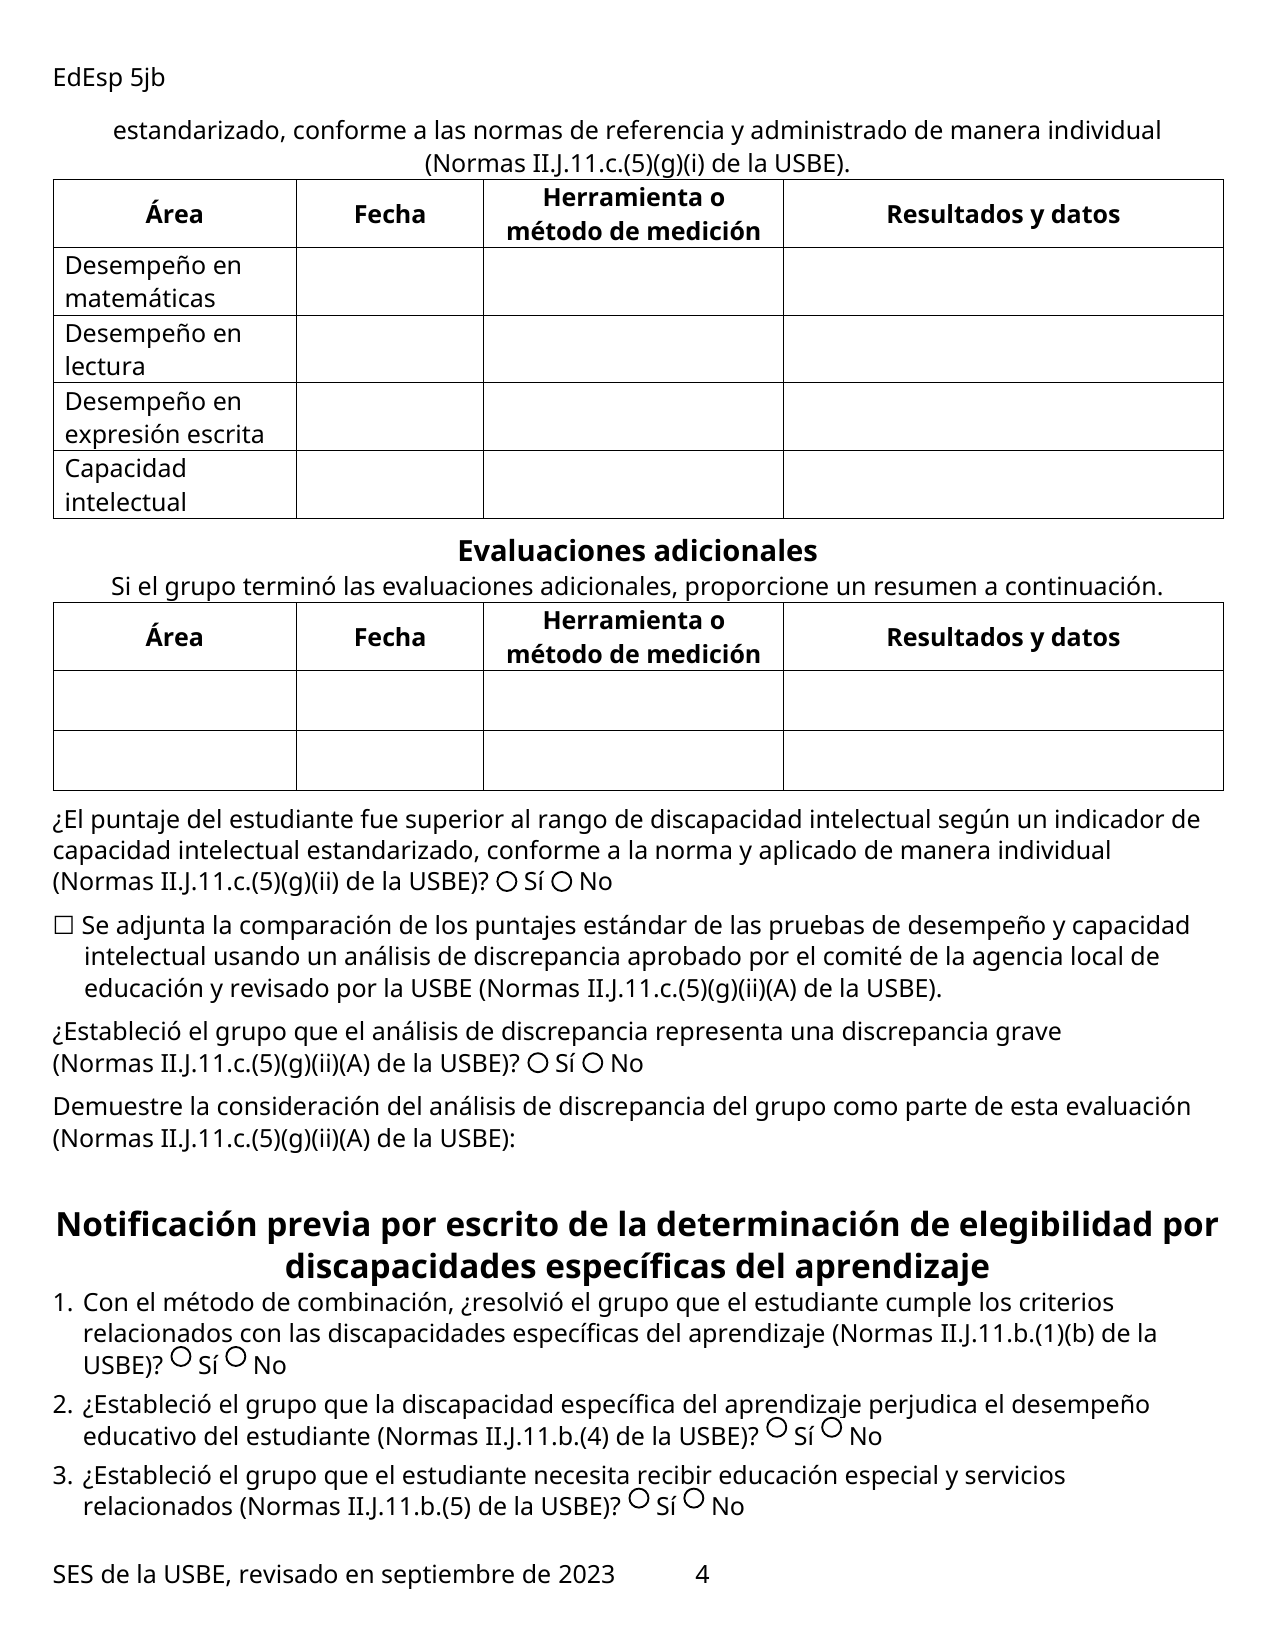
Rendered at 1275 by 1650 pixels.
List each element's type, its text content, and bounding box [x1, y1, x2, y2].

table_header Fecha [297, 603, 483, 670]
table_cell [297, 383, 483, 450]
table_cell [297, 248, 483, 314]
table_cell Desempeño en matemáticas [54, 248, 296, 314]
text ¿El puntaje del estudiante fue superior al rango de discapacidad intelectual según un indicador de capacidad intelectual estandarizado, conforme a la norma y aplicado de manera individual (Normas II.J.11.c.(5)(g)(ii) de la USBE)? Sí No [52, 803, 1222, 897]
subtitle Evaluaciones adicionales [52, 531, 1222, 569]
table_cell [484, 671, 783, 730]
table_cell Desempeño en expresión escrita [54, 383, 296, 450]
table_cell [784, 316, 1223, 382]
table_cell [54, 731, 296, 790]
table_cell [484, 731, 783, 790]
list ¿Estableció el grupo que el estudiante necesita recibir educación especial y servicios relacionados (Normas II.J.11.b.(5) de la USBE)? Sí No [52, 1459, 1222, 1522]
table_header Resultados y datos [784, 180, 1223, 247]
table_cell [484, 451, 783, 518]
list ¿Estableció el grupo que la discapacidad específica del aprendizaje perjudica el desempeño educativo del estudiante (Normas II.J.11.b.(4) de la USBE)? Sí No [52, 1389, 1222, 1451]
table_cell [784, 671, 1223, 730]
table_cell [297, 731, 483, 790]
table_header Resultados y datos [784, 603, 1223, 670]
list Con el método de combinación, ¿resolvió el grupo que el estudiante cumple los criterios relacionados con las discapacidades específicas del aprendizaje (Normas II.J.11.b.(1)(b) de la USBE)? Sí No [52, 1287, 1222, 1380]
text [52, 112, 1222, 179]
subtitle Notificación previa por escrito de la determinación de elegibilidad por discapacidades específicas del aprendizaje [52, 1203, 1222, 1287]
table_header Área [54, 603, 296, 670]
table_cell [54, 671, 296, 730]
table_cell [484, 248, 783, 314]
table_cell [784, 383, 1223, 450]
table_cell [297, 671, 483, 730]
table_cell [784, 731, 1223, 790]
table_cell [297, 316, 483, 382]
table_cell [297, 451, 483, 518]
table_cell Capacidad intelectual [54, 451, 296, 518]
text Si el grupo terminó las evaluaciones adicionales, proporcione un resumen a continuación. [52, 569, 1222, 602]
table_cell [784, 451, 1223, 518]
table_header Fecha [297, 180, 483, 247]
table_header Herramienta o método de medición [484, 180, 783, 247]
text Se adjunta la comparación de los puntajes estándar de las pruebas de desempeño y capacidad intelectual usando un análisis de discrepancia aprobado por el comité de la agencia local de educación y revisado por la USBE (Normas II.J.11.c.(5)(g)(ii)(A) de la USBE). [52, 909, 1222, 1003]
table_cell [484, 383, 783, 450]
table_header Área [54, 180, 296, 247]
table_header Herramienta o método de medición [484, 603, 783, 670]
text Demuestre la consideración del análisis de discrepancia del grupo como parte de esta evaluación (Normas II.J.11.c.(5)(g)(ii)(A) de la USBE): [52, 1091, 1222, 1153]
table_cell [484, 316, 783, 382]
table_cell Desempeño en lectura [54, 316, 296, 382]
text ¿Estableció el grupo que el análisis de discrepancia representa una discrepancia grave (Normas II.J.11.c.(5)(g)(ii)(A) de la USBE)? Sí No [52, 1016, 1222, 1078]
table_cell [784, 248, 1223, 314]
